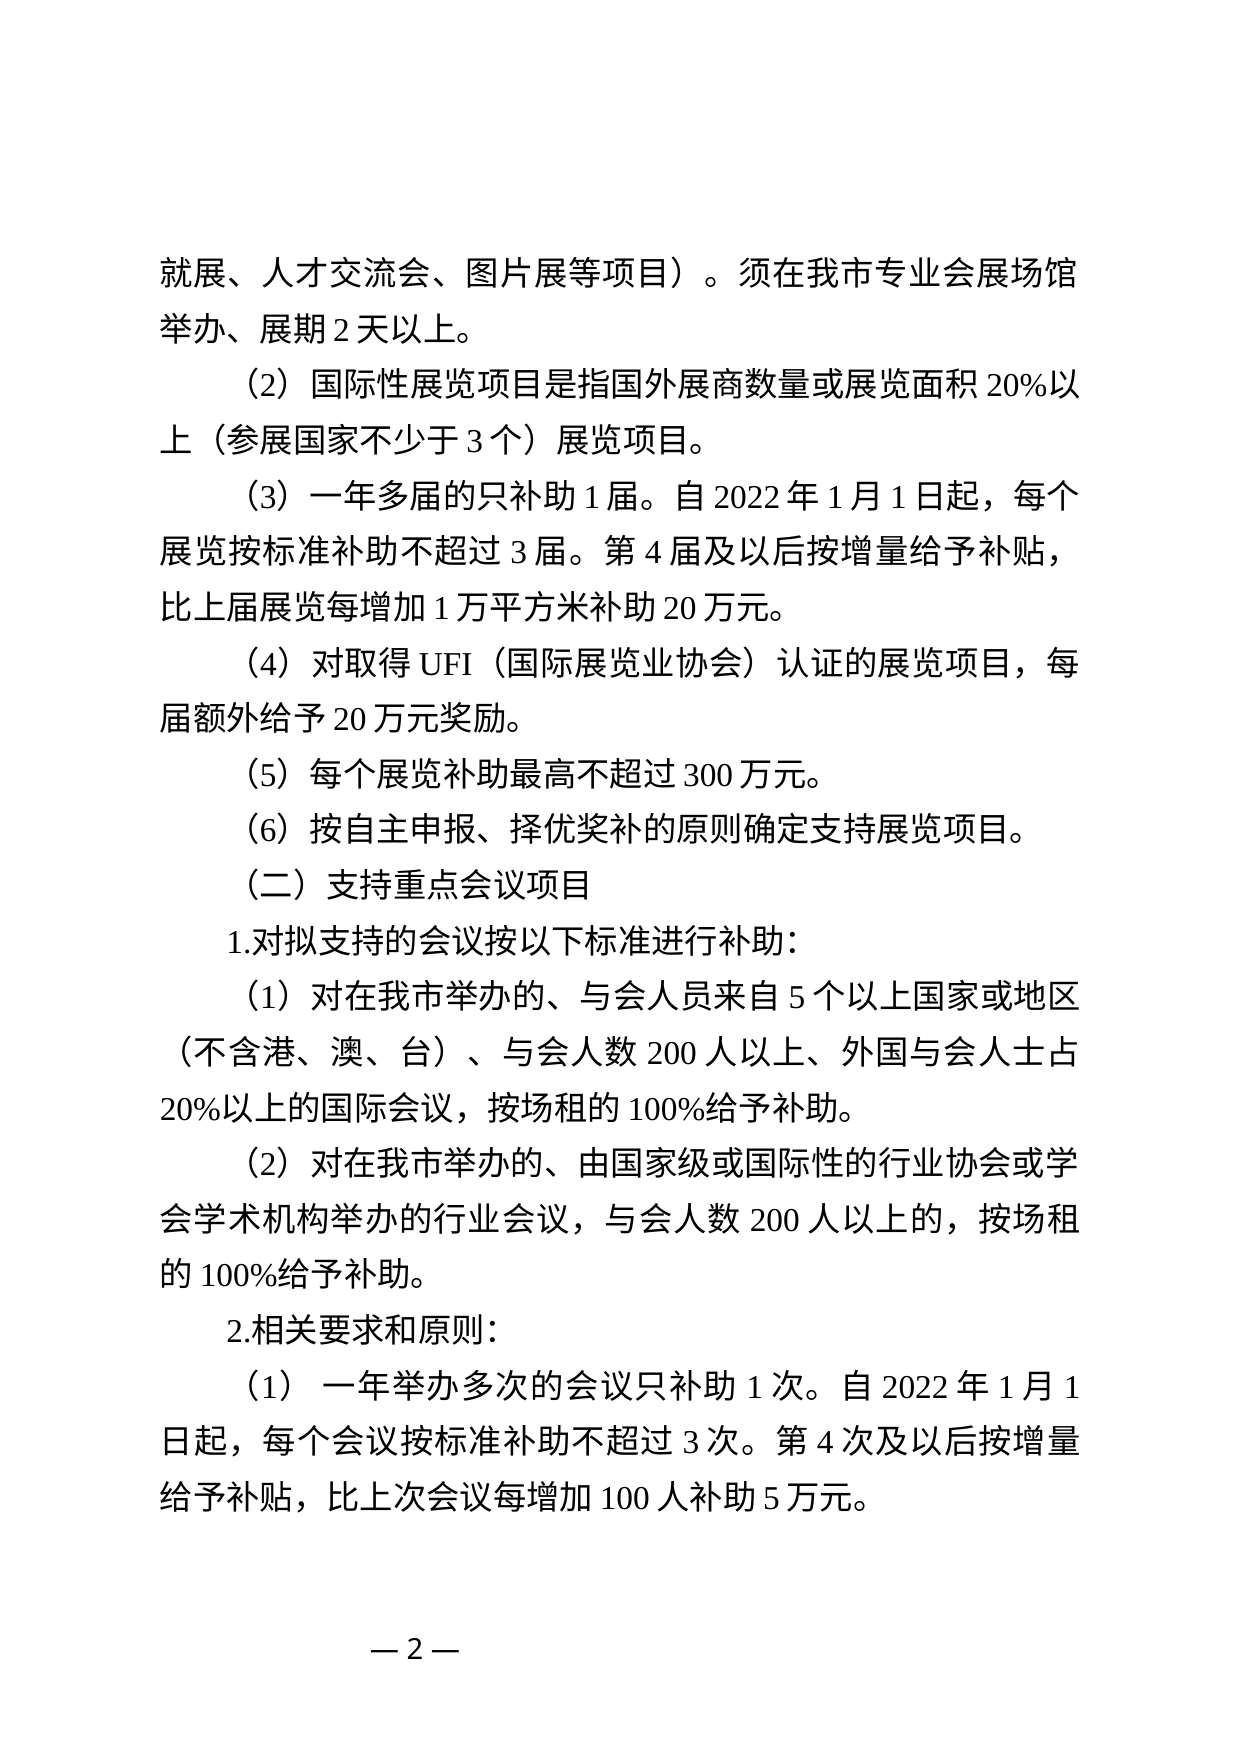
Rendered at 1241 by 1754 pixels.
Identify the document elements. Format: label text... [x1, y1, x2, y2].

text 1.对拟支持的会议按以下标准进行补助： [159, 911, 1081, 966]
text （1）对在我市举办的、与会人员来自5个以上国家或地区（不含港、澳、台）、与会人数200人以上、外国与会人士占20%以上的国际会议，按场租的100%给予补助。 [159, 966, 1081, 1133]
text （二）支持重点会议项目 [159, 855, 1081, 911]
text （4）对取得UFI（国际展览业协会）认证的展览项目，每届额外给予20万元奖励。 [159, 633, 1081, 744]
text （2）国际性展览项目是指国外展商数量或展览面积20%以上（参展国家不少于3个）展览项目。 [159, 354, 1081, 466]
text （5）每个展览补助最高不超过300万元。 [159, 744, 1081, 799]
text （2）对在我市举办的、由国家级或国际性的行业协会或学会学术机构举办的行业会议，与会人数200人以上的，按场租的100%给予补助。 [159, 1133, 1081, 1300]
text （1） 一年举办多次的会议只补助1次。自2022年1月1日起，每个会议按标准补助不超过3次。第4次及以后按增量给予补贴，比上次会议每增加100人补助5万元。 [159, 1356, 1081, 1523]
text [159, 243, 1081, 354]
text （3）一年多届的只补助1届。自2022年1月1日起，每个展览按标准补助不超过3届。第4届及以后按增量给予补贴，比上届展览每增加1万平方米补助20万元。 [159, 466, 1081, 633]
text （6）按自主申报、择优奖补的原则确定支持展览项目。 [159, 799, 1081, 855]
text 2.相关要求和原则： [159, 1300, 1081, 1356]
